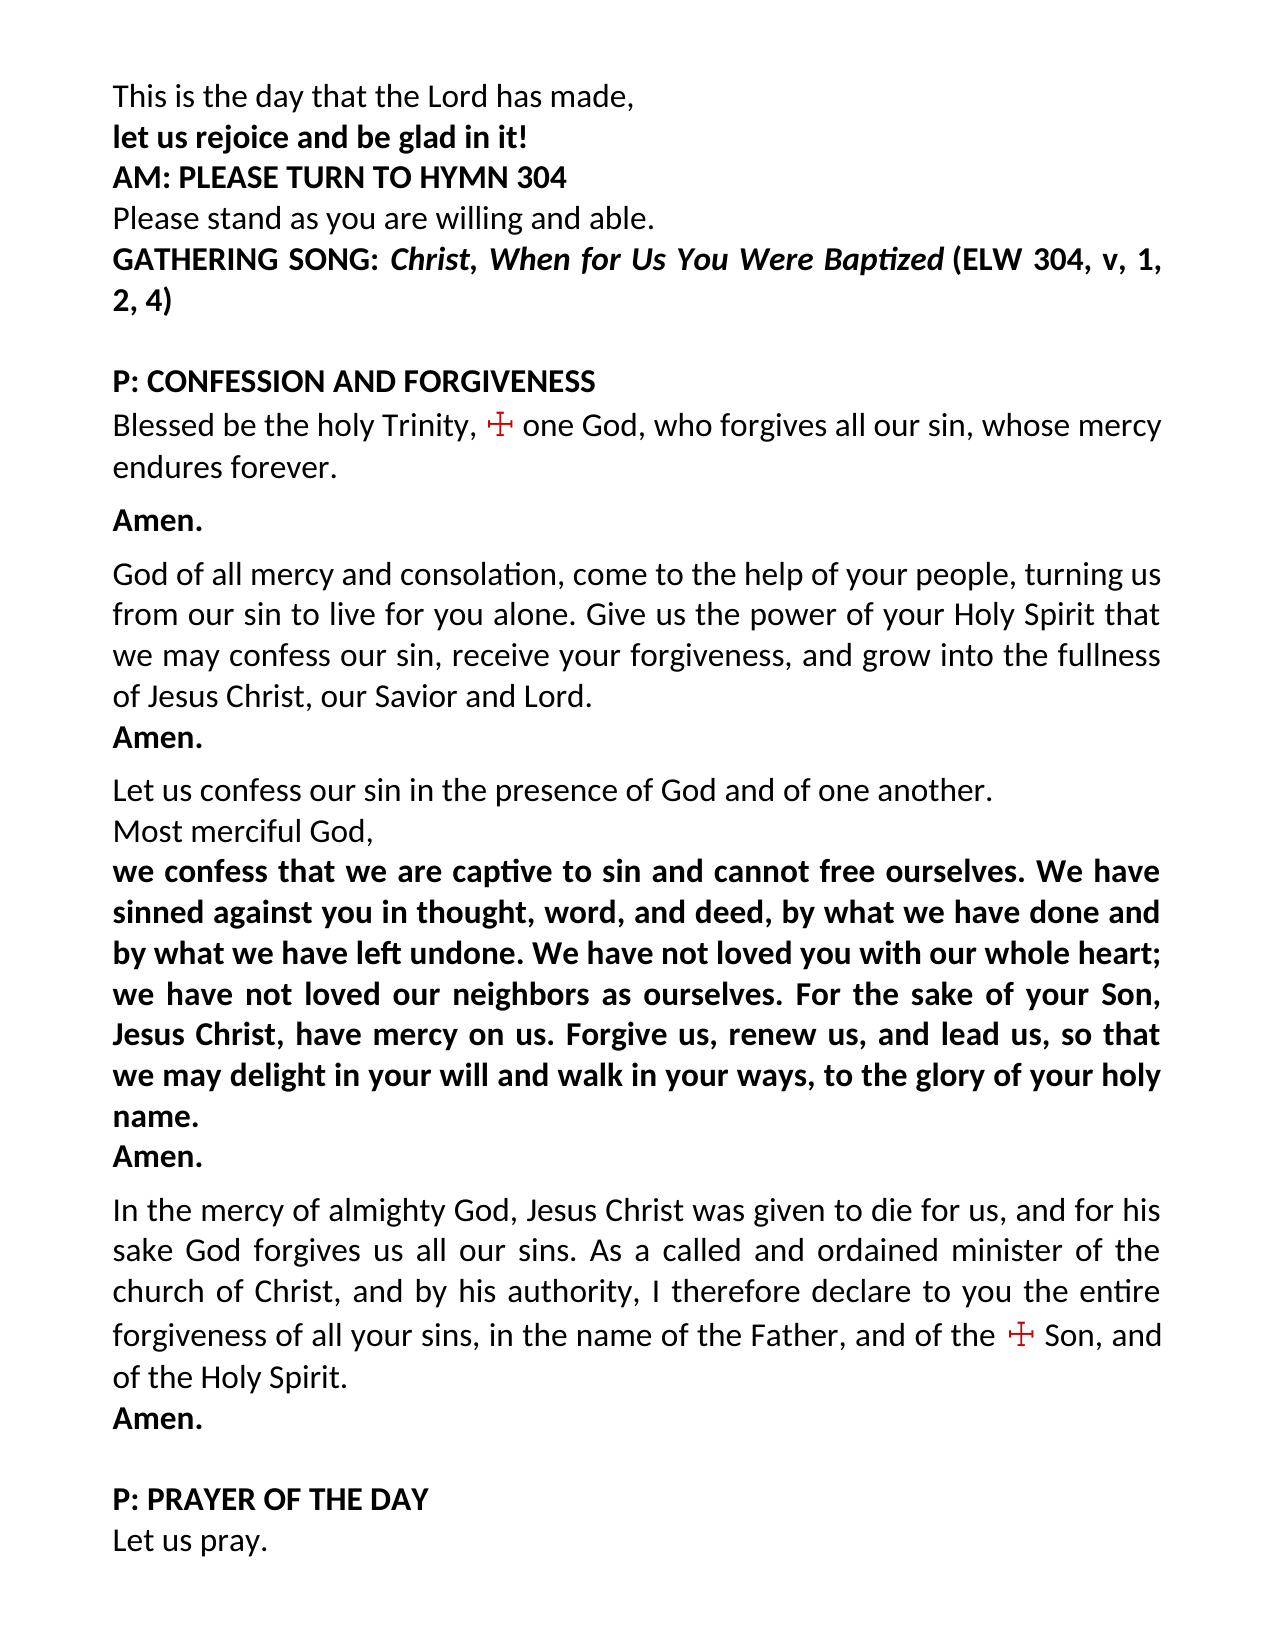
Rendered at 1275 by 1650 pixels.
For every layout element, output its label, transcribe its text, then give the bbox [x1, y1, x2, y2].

text P: Prayer of the Day [112, 1478, 1162, 1519]
text Amen. [112, 499, 1162, 540]
text Amen. [112, 1397, 1162, 1438]
text let us rejoice and be glad in it! [112, 116, 1162, 156]
text This is the day that the Lord has made, [112, 75, 1162, 116]
text Amen. [112, 1135, 1162, 1176]
text P: Confession and Forgiveness [112, 360, 1162, 401]
text AM: Please turn to hymn 304 [112, 156, 1162, 197]
text God of all mercy and consolation, come to the help of your people, turning us from our sin to live for you alone. Give us the power of your Holy Spirit that we may confess our sin, receive your forgiveness, and grow into the fullness of Jesus Christ, our Savior and Lord. [112, 553, 1162, 716]
text Let us confess our sin in the presence of God and of one another. [112, 769, 1162, 809]
text Most merciful God, [112, 809, 1162, 850]
text Amen. [112, 716, 1162, 756]
text Gathering Song: Christ, When for Us You Were Baptized (ELW 304, v, 1, 2, 4) [112, 238, 1162, 319]
text we confess that we are captive to sin and cannot free ourselves. We have sinned against you in thought, word, and deed, by what we have done and by what we have left undone. We have not loved you with our whole heart; we have not loved our neighbors as ourselves. For the sake of your Son, Jesus Christ, have mercy on us. Forgive us, renew us, and lead us, so that we may delight in your will and walk in your ways, to the glory of your holy name. [112, 850, 1162, 1135]
text Let us pray. [112, 1519, 1162, 1560]
text In the mercy of almighty God, Jesus Christ was given to die for us, and for his sake God forgives us all our sins. As a called and ordained minister of the church of Christ, and by his authority, I therefore declare to you the entire forgiveness of all your sins, in the name of the Father, and of the ☩ Son, and of the Holy Spirit. [112, 1189, 1162, 1397]
text Blessed be the holy Trinity, ☩ one God, who forgives all our sin, whose mercy endures forever. [112, 401, 1162, 487]
text Please stand as you are willing and able. [112, 197, 1162, 238]
